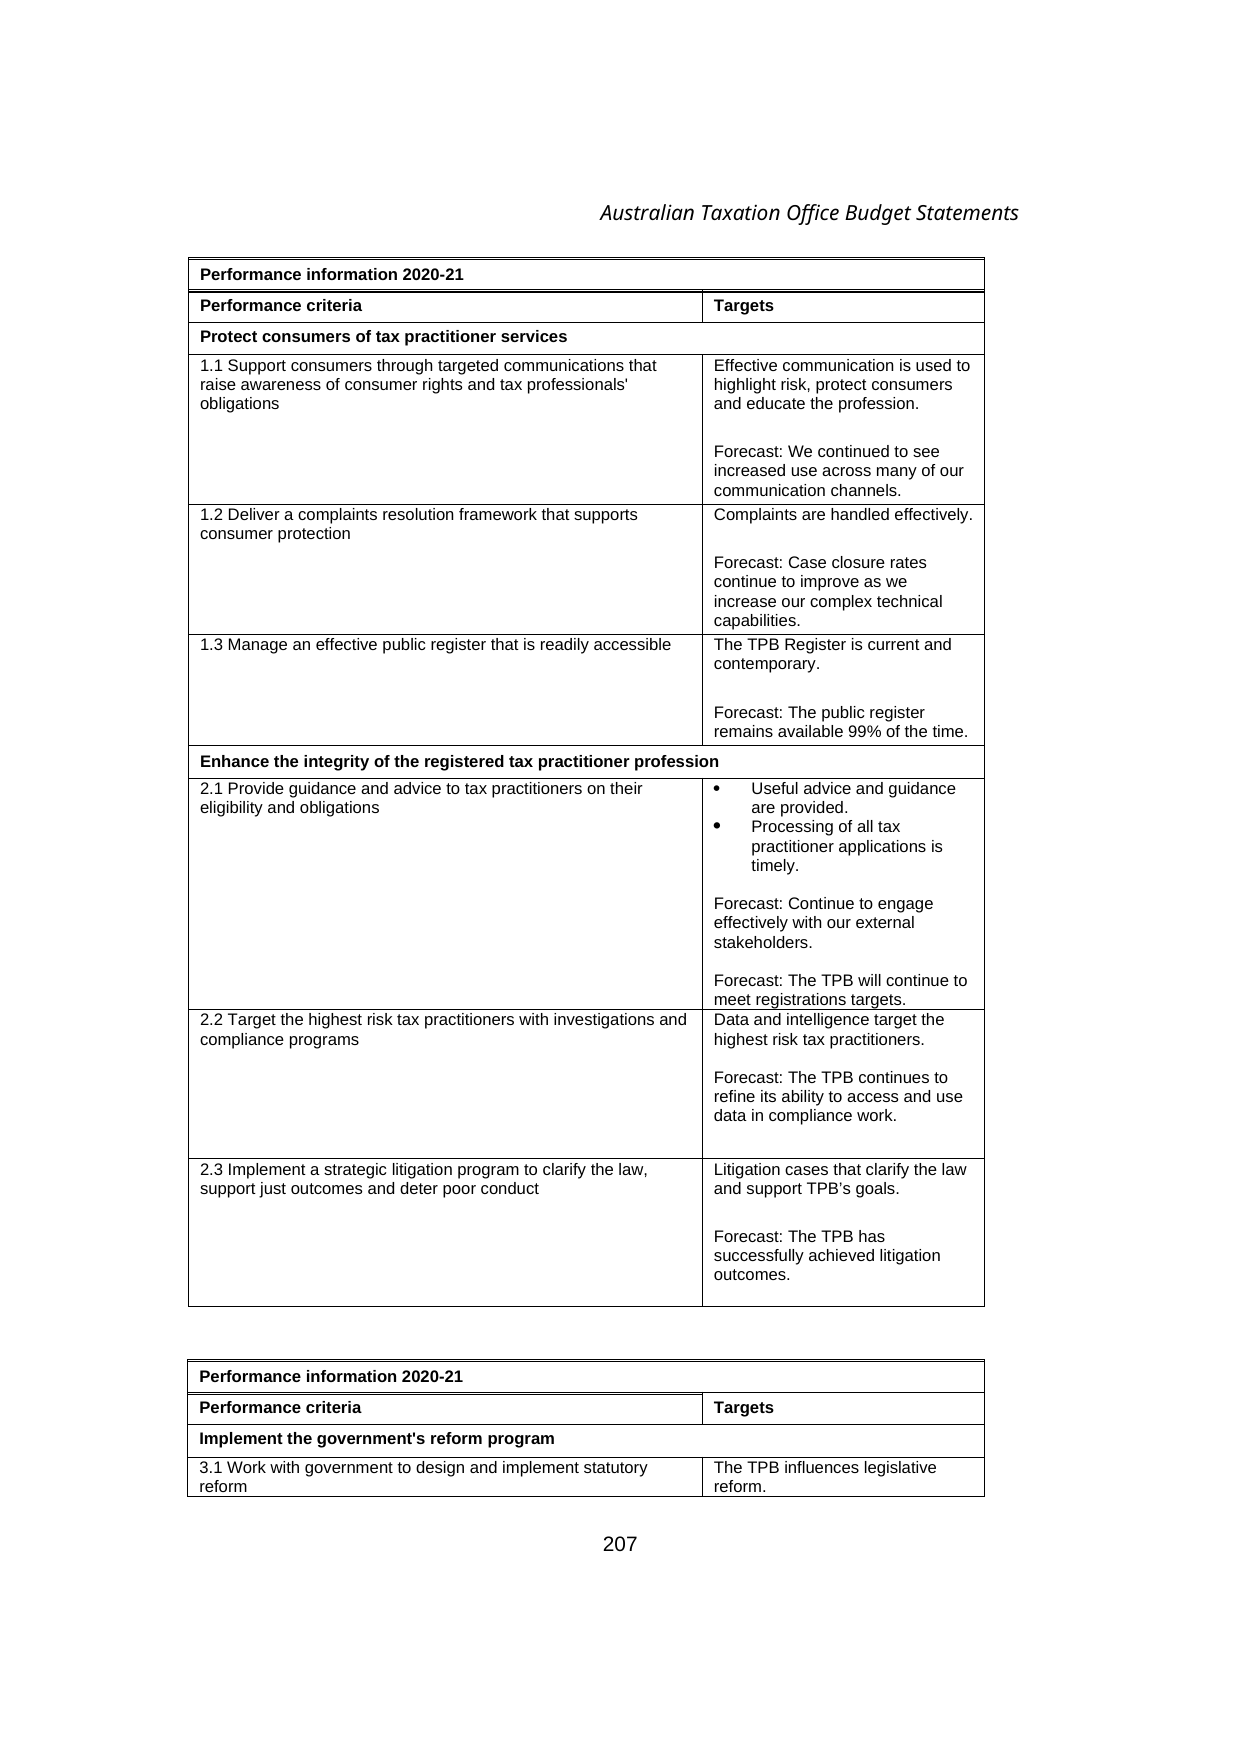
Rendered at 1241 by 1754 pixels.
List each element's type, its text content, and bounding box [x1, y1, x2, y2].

table_cell Effective communication is used to highlight risk, protect consumers and educate the profession. Forecast: We continued to see increased use across many of our communication channels. [703, 355, 984, 504]
table_cell Data and intelligence target the highest risk tax practitioners. Forecast: The TPB continues to refine its ability to access and use data in compliance work. [703, 1010, 984, 1158]
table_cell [703, 1458, 984, 1496]
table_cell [188, 1458, 702, 1496]
table_cell Performance criteria [188, 1395, 702, 1424]
table_cell 1.2 Deliver a complaints resolution framework that supports consumer protection [189, 505, 702, 634]
table_cell The TPB Register is current and contemporary. Forecast: The public register remains available 99% of the time. [703, 635, 984, 745]
table_cell 2.2 Target the highest risk tax practitioners with investigations and compliance programs [189, 1010, 702, 1158]
table_cell Targets [703, 1393, 984, 1424]
table_cell Performance criteria [189, 293, 702, 322]
table_cell 2.1 Provide guidance and advice to tax practitioners on their eligibility and obligations [189, 779, 702, 1009]
table_cell 1.1 Support consumers through targeted communications that raise awareness of consumer rights and tax professionals' obligations [189, 355, 702, 504]
table_cell 2.3 Implement a strategic litigation program to clarify the law, support just outcomes and deter poor conduct [189, 1159, 702, 1306]
table_cell Targets [703, 293, 984, 322]
table_cell Complaints are handled effectively. Forecast: Case closure rates continue to improve as we increase our complex technical capabilities. [703, 505, 984, 634]
table_cell Useful advice and guidance are provided. Processing of all tax practitioner applications is timely. Forecast: Continue to engage effectively with our external stakeholders. Forecast: The TPB will continue to meet registrations targets. [703, 779, 984, 1009]
table_cell Enhance the integrity of the registered tax practitioner profession [189, 746, 984, 777]
table_header Performance information 2020-21 [189, 260, 984, 289]
table_cell Implement the government's reform program [188, 1425, 984, 1457]
table_cell Litigation cases that clarify the law and support TPB’s goals. Forecast: The TPB has successfully achieved litigation outcomes. [703, 1159, 984, 1306]
table_cell Protect consumers of tax practitioner services [189, 323, 984, 354]
table_cell 1.3 Manage an effective public register that is readily accessible [189, 635, 702, 745]
table_header Performance information 2020-21 [188, 1362, 984, 1392]
